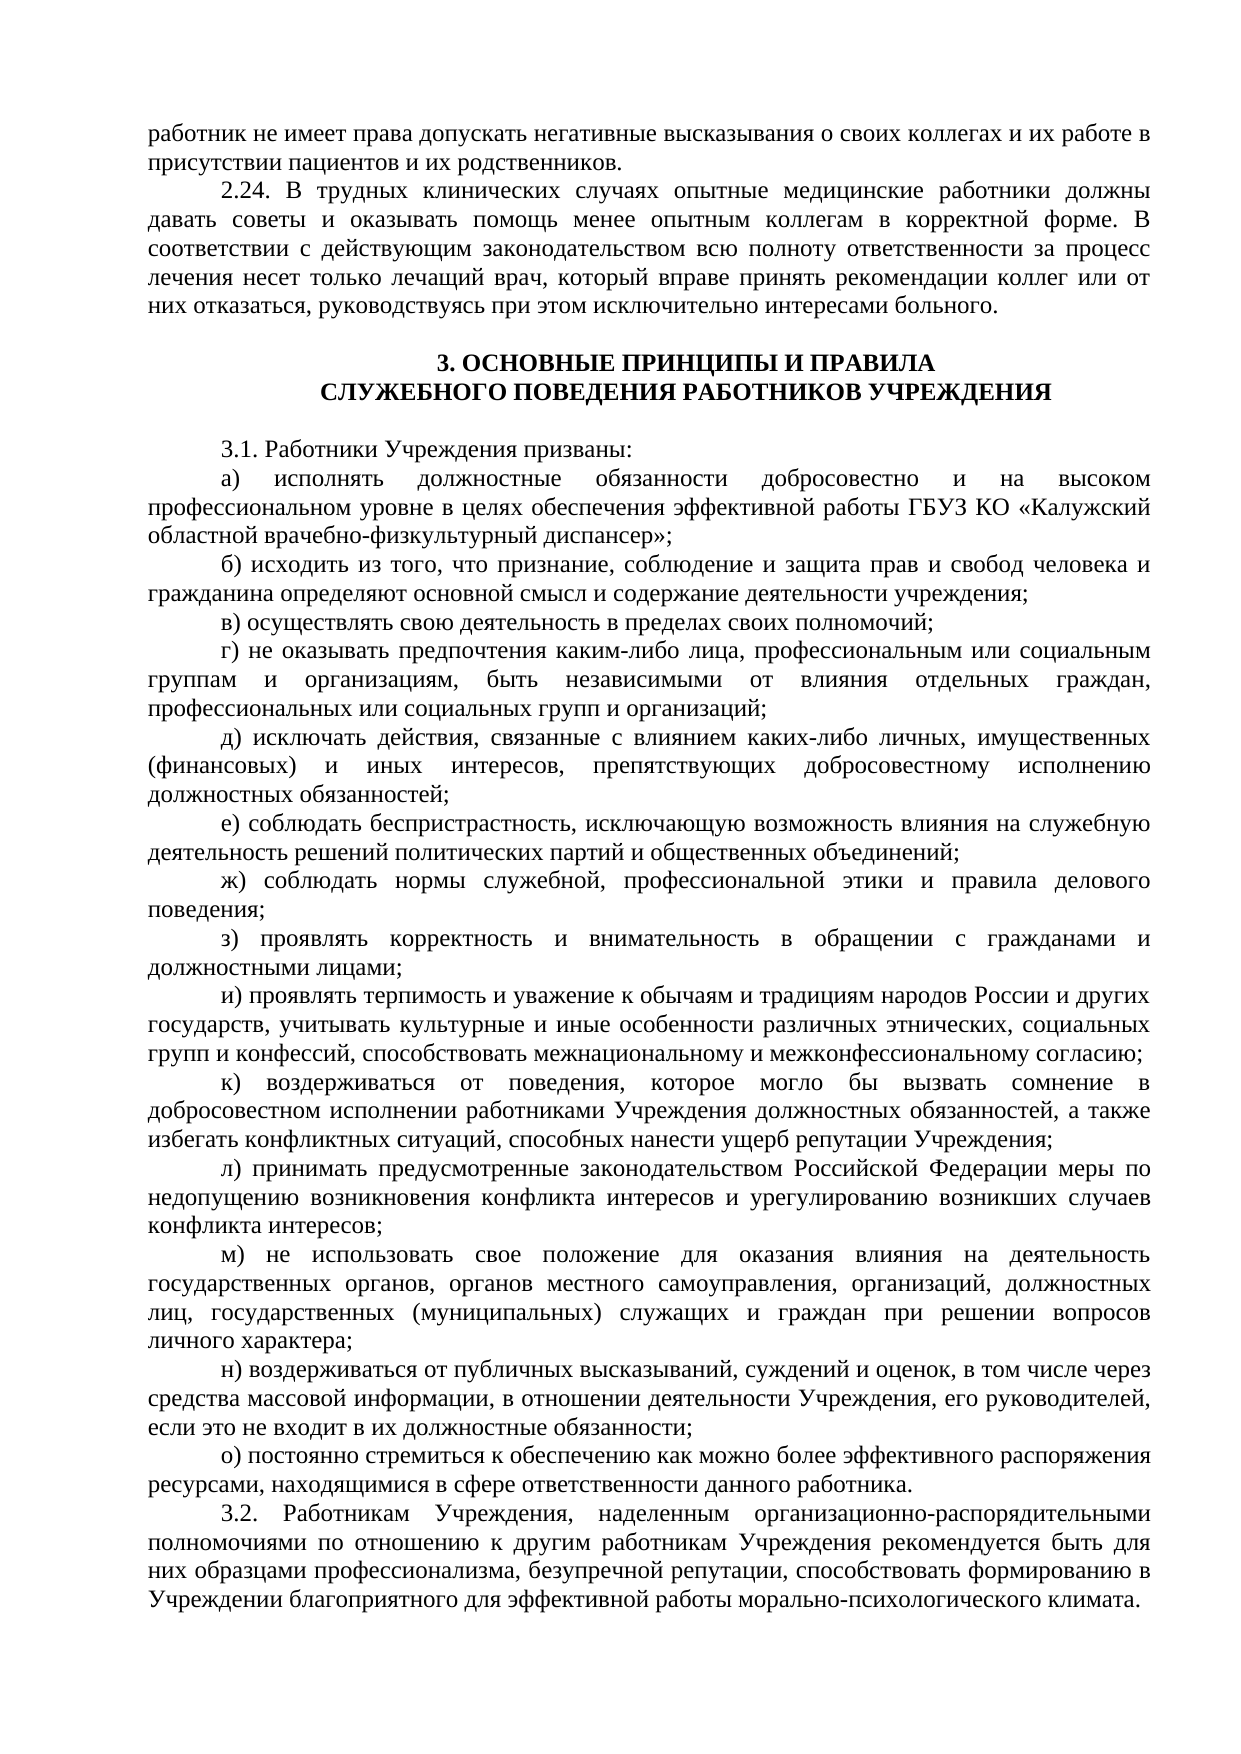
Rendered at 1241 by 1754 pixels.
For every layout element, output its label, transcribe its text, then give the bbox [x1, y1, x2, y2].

text л) принимать предусмотренные законодательством Российской Федерации меры по недопущению возникновения конфликта интересов и урегулированию возникших случаев конфликта интересов; [148, 1153, 1152, 1239]
text е) соблюдать беспристрастность, исключающую возможность влияния на служебную деятельность решений политических партий и общественных объединений; [148, 808, 1152, 866]
text м) не использовать свое положение для оказания влияния на деятельность государственных органов, органов местного самоуправления, организаций, должностных лиц, государственных (муниципальных) служащих и граждан при решении вопросов личного характера; [148, 1239, 1152, 1354]
text а) исполнять должностные обязанности добросовестно и на высоком профессиональном уровне в целях обеспечения эффективной работы ГБУЗ КО «Калужский областной врачебно-физкультурный диспансер»; [148, 463, 1152, 549]
text о) постоянно стремиться к обеспечению как можно более эффективного распоряжения ресурсами, находящимися в сфере ответственности данного работника. [148, 1441, 1152, 1498]
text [148, 118, 1152, 176]
text д) исключать действия, связанные с влиянием каких-либо личных, имущественных (финансовых) и иных интересов, препятствующих добросовестному исполнению должностных обязанностей; [148, 722, 1152, 808]
text и) проявлять терпимость и уважение к обычаям и традициям народов России и других государств, учитывать культурные и иные особенности различных этнических, социальных групп и конфессий, способствовать межнациональному и межконфессиональному согласию; [148, 981, 1152, 1067]
text к) воздерживаться от поведения, которое могло бы вызвать сомнение в добросовестном исполнении работниками Учреждения должностных обязанностей, а также избегать конфликтных ситуаций, способных нанести ущерб репутации Учреждения; [148, 1067, 1152, 1153]
text ж) соблюдать нормы служебной, профессиональной этики и правила делового поведения; [148, 866, 1152, 923]
text 2.24. В трудных клинических случаях опытные медицинские работники должны давать советы и оказывать помощь менее опытным коллегам в корректной форме. В соответствии с действующим законодательством всю полноту ответственности за процесс лечения несет только лечащий врач, который вправе принять рекомендации коллег или от них отказаться, руководствуясь при этом исключительно интересами больного. [148, 176, 1152, 319]
text н) воздерживаться от публичных высказываний, суждений и оценок, в том числе через средства массовой информации, в отношении деятельности Учреждения, его руководителей, если это не входит в их должностные обязанности; [148, 1354, 1152, 1441]
text в) осуществлять свою деятельность в пределах своих полномочий; [148, 607, 1152, 636]
text 3. ОСНОВНЫЕ ПРИНЦИПЫ И ПРАВИЛА [148, 348, 1152, 377]
text 3.1. Работники Учреждения призваны: [148, 434, 1152, 463]
text 3.2. Работникам Учреждения, наделенным организационно-распорядительными полномочиями по отношению к другим работникам Учреждения рекомендуется быть для них образцами профессионализма, безупречной репутации, способствовать формированию в Учреждении благоприятного для эффективной работы морально-психологического климата. [148, 1498, 1152, 1613]
text г) не оказывать предпочтения каким-либо лица, профессиональным или социальным группам и организациям, быть независимыми от влияния отдельных граждан, профессиональных или социальных групп и организаций; [148, 636, 1152, 722]
text з) проявлять корректность и внимательность в обращении с гражданами и должностными лицами; [148, 923, 1152, 981]
text б) исходить из того, что признание, соблюдение и защита прав и свобод человека и гражданина определяют основной смысл и содержание деятельности учреждения; [148, 549, 1152, 607]
text СЛУЖЕБНОГО ПОВЕДЕНИЯ РАБОТНИКОВ УЧРЕЖДЕНИЯ [148, 377, 1152, 406]
